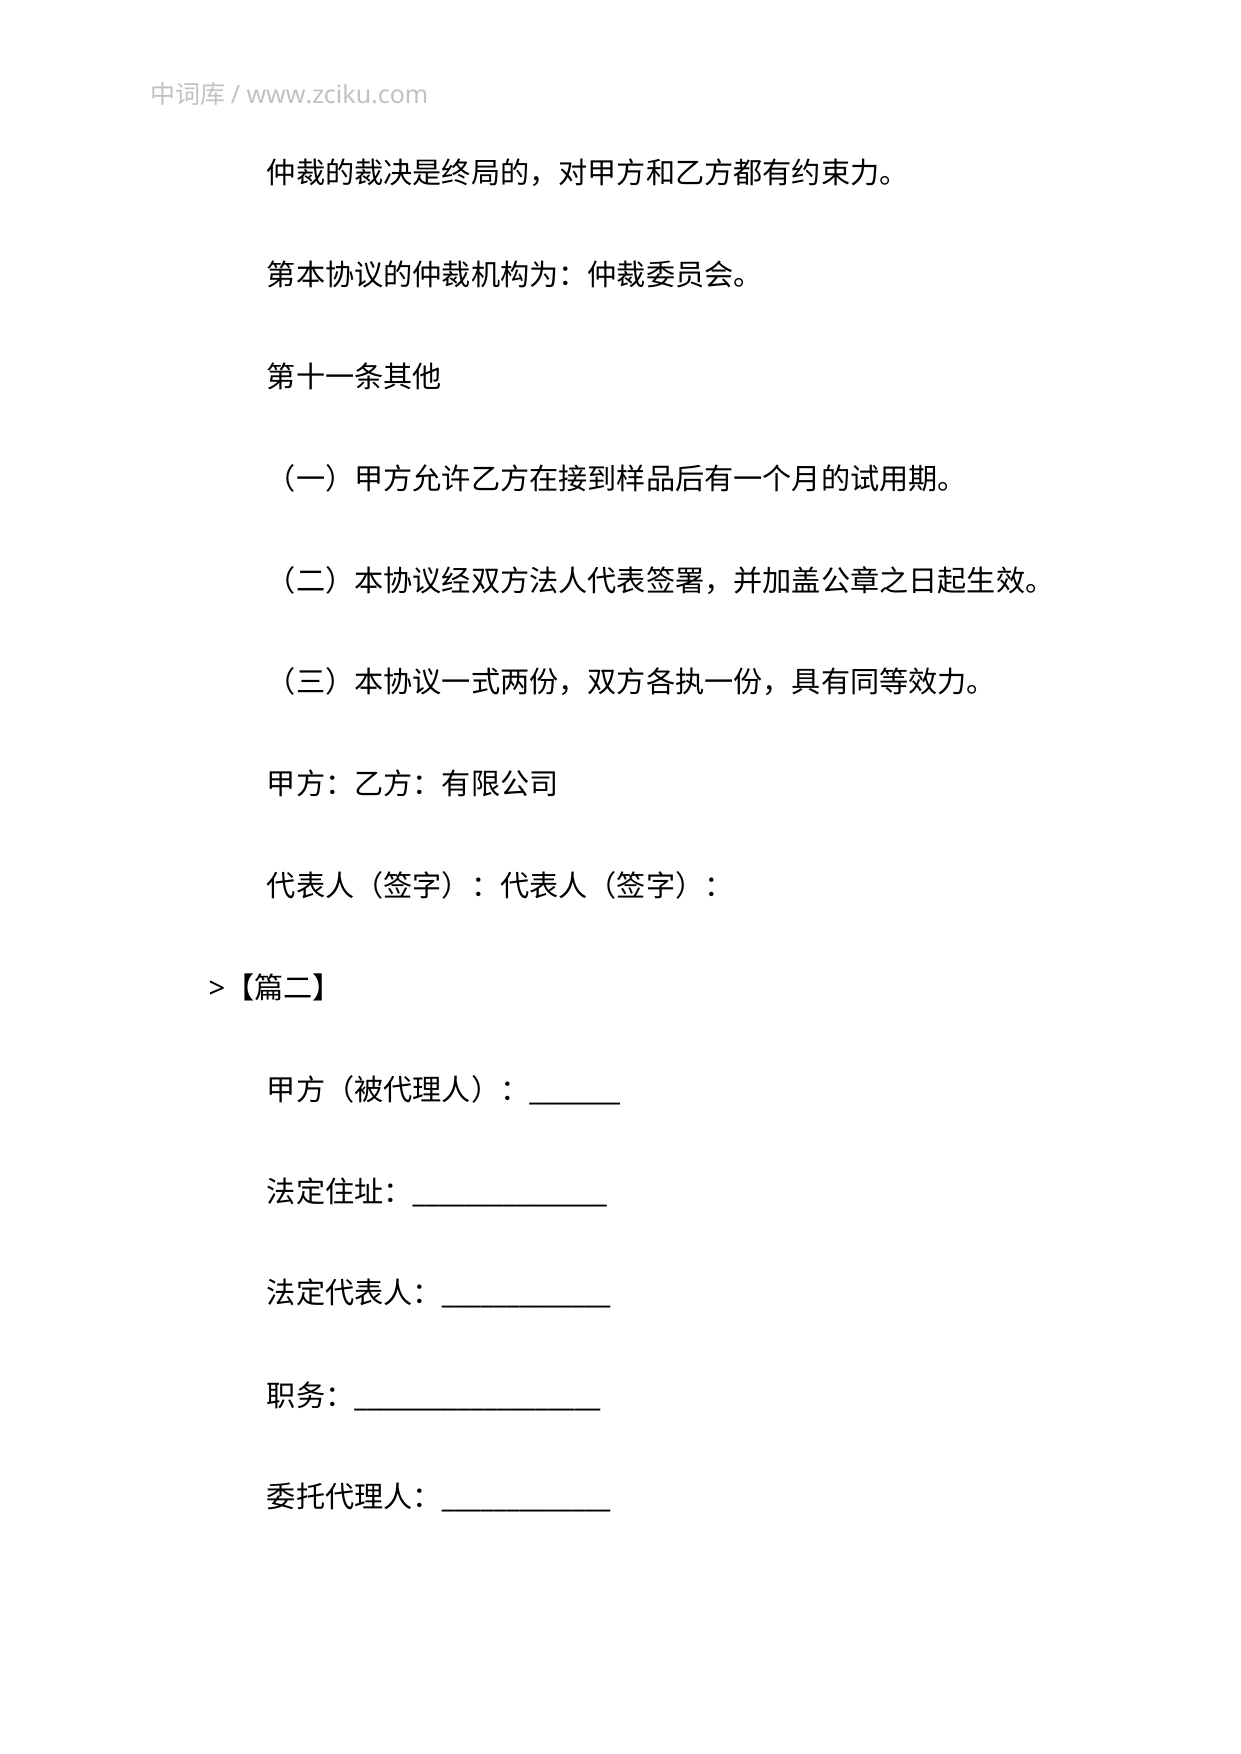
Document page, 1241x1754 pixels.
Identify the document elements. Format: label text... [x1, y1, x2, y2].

text >【篇二】 [150, 964, 1090, 1007]
text 甲方：乙方：有限公司 [150, 761, 1090, 803]
text （一）甲方允许乙方在接到样品后有一个月的试用期。 [150, 455, 1090, 498]
text 法定代表人：_____________ [150, 1270, 1090, 1312]
text （二）本协议经双方法人代表签署，并加盖公章之日起生效。 [150, 557, 1090, 599]
text （三）本协议一式两份，双方各执一份，具有同等效力。 [150, 659, 1090, 701]
text 法定住址：_______________ [150, 1168, 1090, 1211]
text 仲裁的裁决是终局的，对甲方和乙方都有约束力。 [150, 150, 1090, 192]
text 第十一条其他 [150, 353, 1090, 396]
text 委托代理人：_____________ [150, 1474, 1090, 1516]
text 甲方（被代理人）：_______ [150, 1066, 1090, 1108]
text 第本协议的仲裁机构为：仲裁委员会。 [150, 252, 1090, 294]
text 代表人（签字）：代表人（签字）： [150, 862, 1090, 905]
text 职务：___________________ [150, 1372, 1090, 1414]
